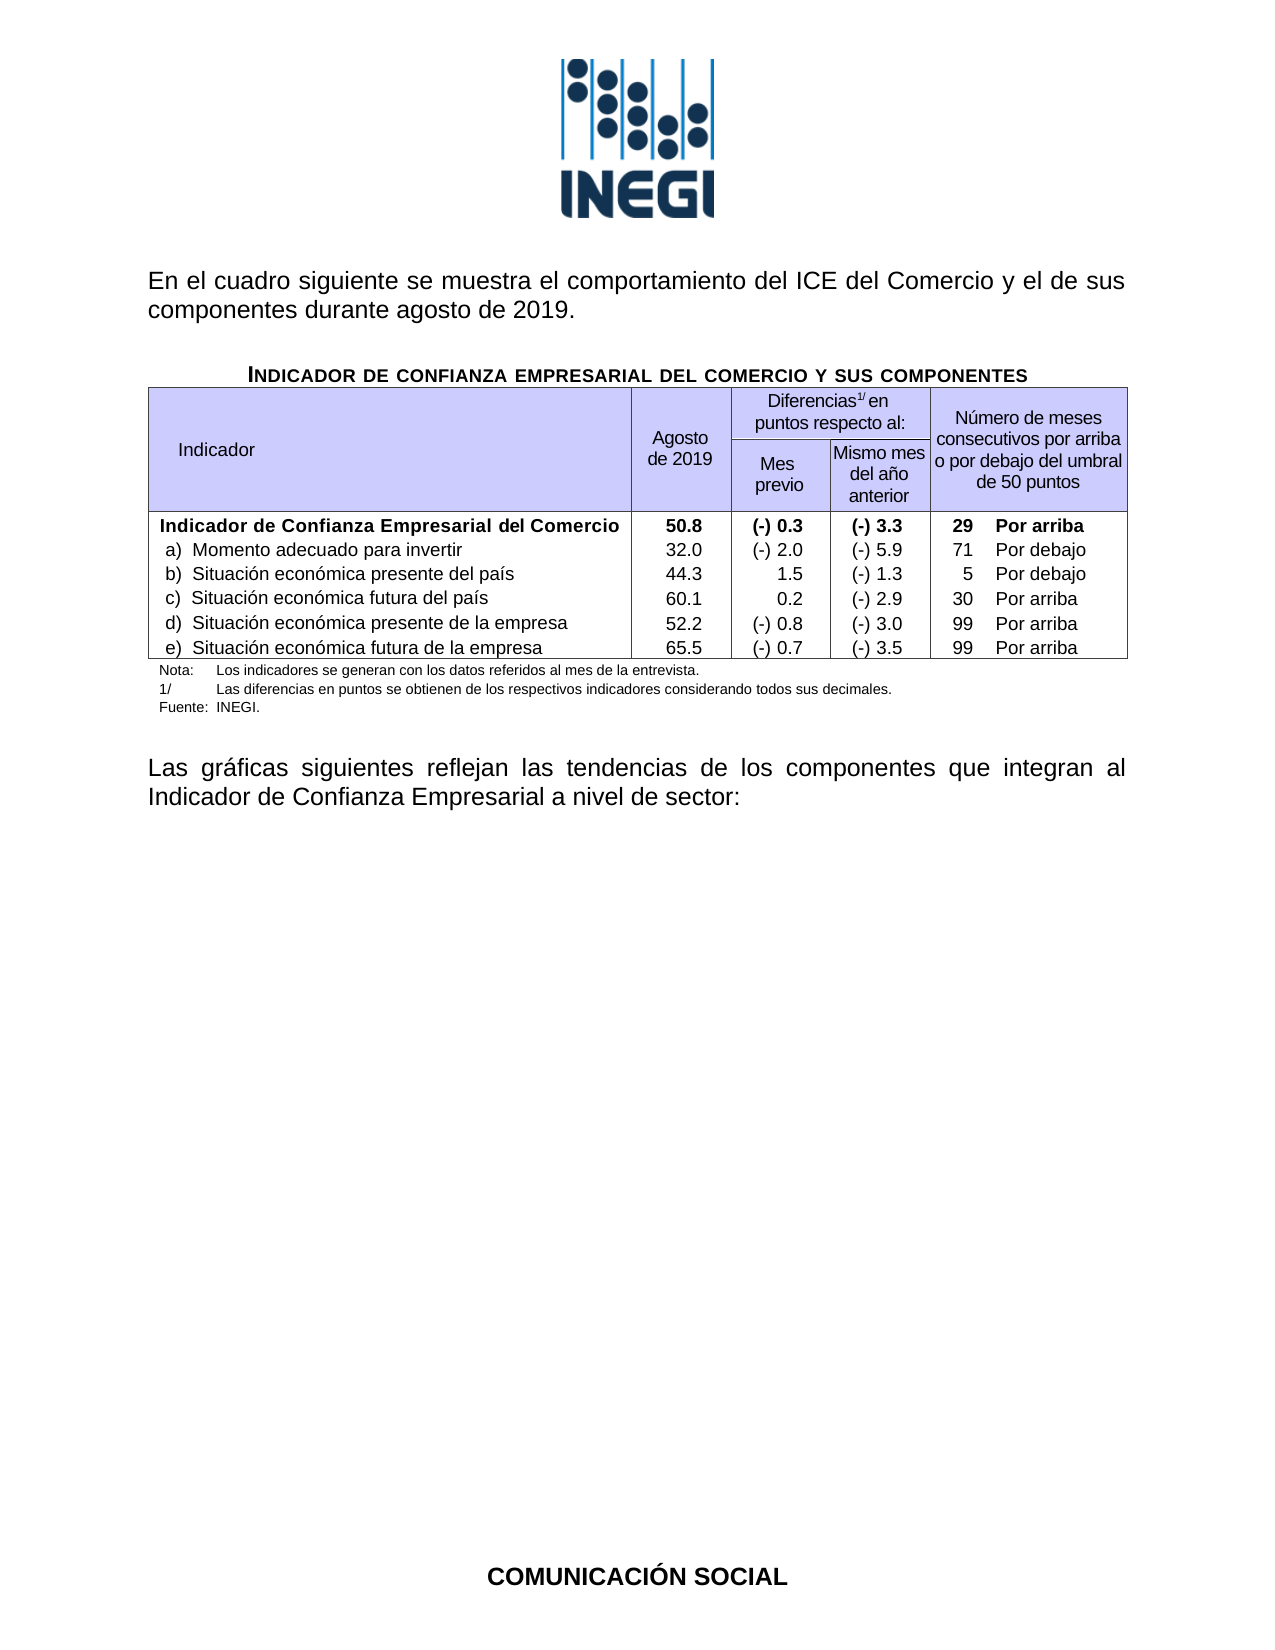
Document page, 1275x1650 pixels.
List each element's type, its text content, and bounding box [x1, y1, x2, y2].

table_cell (-) 5.9 [831, 536, 930, 561]
table_cell (-) 2.9 [831, 584, 930, 609]
table_cell 99 [931, 609, 984, 635]
table_cell Por arriba [984, 512, 1127, 536]
text 1/ Las diferencias en puntos se obtienen de los respectivos indicadores considerando todos sus decimales. [159, 680, 1123, 697]
table_cell Mes previo [732, 440, 830, 511]
table_cell 29 [931, 512, 984, 536]
table_cell Por arriba [984, 635, 1127, 658]
table_cell (-) 3.3 [831, 512, 930, 536]
table_cell (-) 0.7 [732, 635, 830, 658]
table_cell e) Situación económica futura de la empresa [149, 635, 631, 658]
table_cell (-) 0.8 [732, 609, 830, 635]
table_cell a) Momento adecuado para invertir [149, 536, 631, 561]
table_cell 0.2 [732, 584, 830, 609]
table_cell 50.8 [632, 512, 731, 536]
picture [561, 59, 714, 218]
table_cell Por arriba [984, 584, 1127, 609]
table_header Agosto de 2019 [632, 388, 731, 511]
table_header Número de meses consecutivos por arriba o por debajo del umbral de 50 puntos [931, 388, 1127, 511]
table_cell (-) 0.3 [732, 512, 830, 536]
table_cell (-) 1.3 [831, 561, 930, 584]
table_cell 60.1 [632, 584, 731, 609]
table_cell (-) 2.0 [732, 536, 830, 561]
table_cell Por debajo [984, 561, 1127, 584]
table_cell 99 [931, 635, 984, 658]
table_cell Mismo mes del año anterior [831, 440, 930, 511]
table_header Indicador [149, 388, 631, 511]
text Indicador de confianza empresarial del comercio y sus componentes [148, 361, 1127, 387]
table_cell 32.0 [632, 536, 731, 561]
table_cell Por arriba [984, 609, 1127, 635]
table_cell 71 [931, 536, 984, 561]
text Las gráficas siguientes reflejan las tendencias de los componentes que integran al Indicador de Confianza Empresarial a nivel de sector: [148, 753, 1127, 811]
table_cell 5 [931, 561, 984, 584]
table_cell 1.5 [732, 561, 830, 584]
table_header Diferencias1/ en puntos respecto al: [732, 388, 930, 438]
table_cell Por debajo [984, 536, 1127, 561]
table_cell 30 [931, 584, 984, 609]
text En el cuadro siguiente se muestra el comportamiento del ICE del Comercio y el de sus componentes durante agosto de 2019. [148, 266, 1127, 323]
table_cell 44.3 [632, 561, 731, 584]
text Fuente: INEGI. [159, 699, 1123, 716]
table_cell Indicador de Confianza Empresarial del Comercio [149, 512, 631, 536]
table_cell (-) 3.0 [831, 609, 930, 635]
table_cell (-) 3.5 [831, 635, 930, 658]
table_cell 65.5 [632, 635, 731, 658]
text Nota: Los indicadores se generan con los datos referidos al mes de la entrevista. [159, 661, 1123, 678]
table_cell c) Situación económica futura del país [149, 584, 631, 609]
table_cell 52.2 [632, 609, 731, 635]
table_cell d) Situación económica presente de la empresa [149, 609, 631, 635]
table_cell b) Situación económica presente del país [149, 561, 631, 584]
